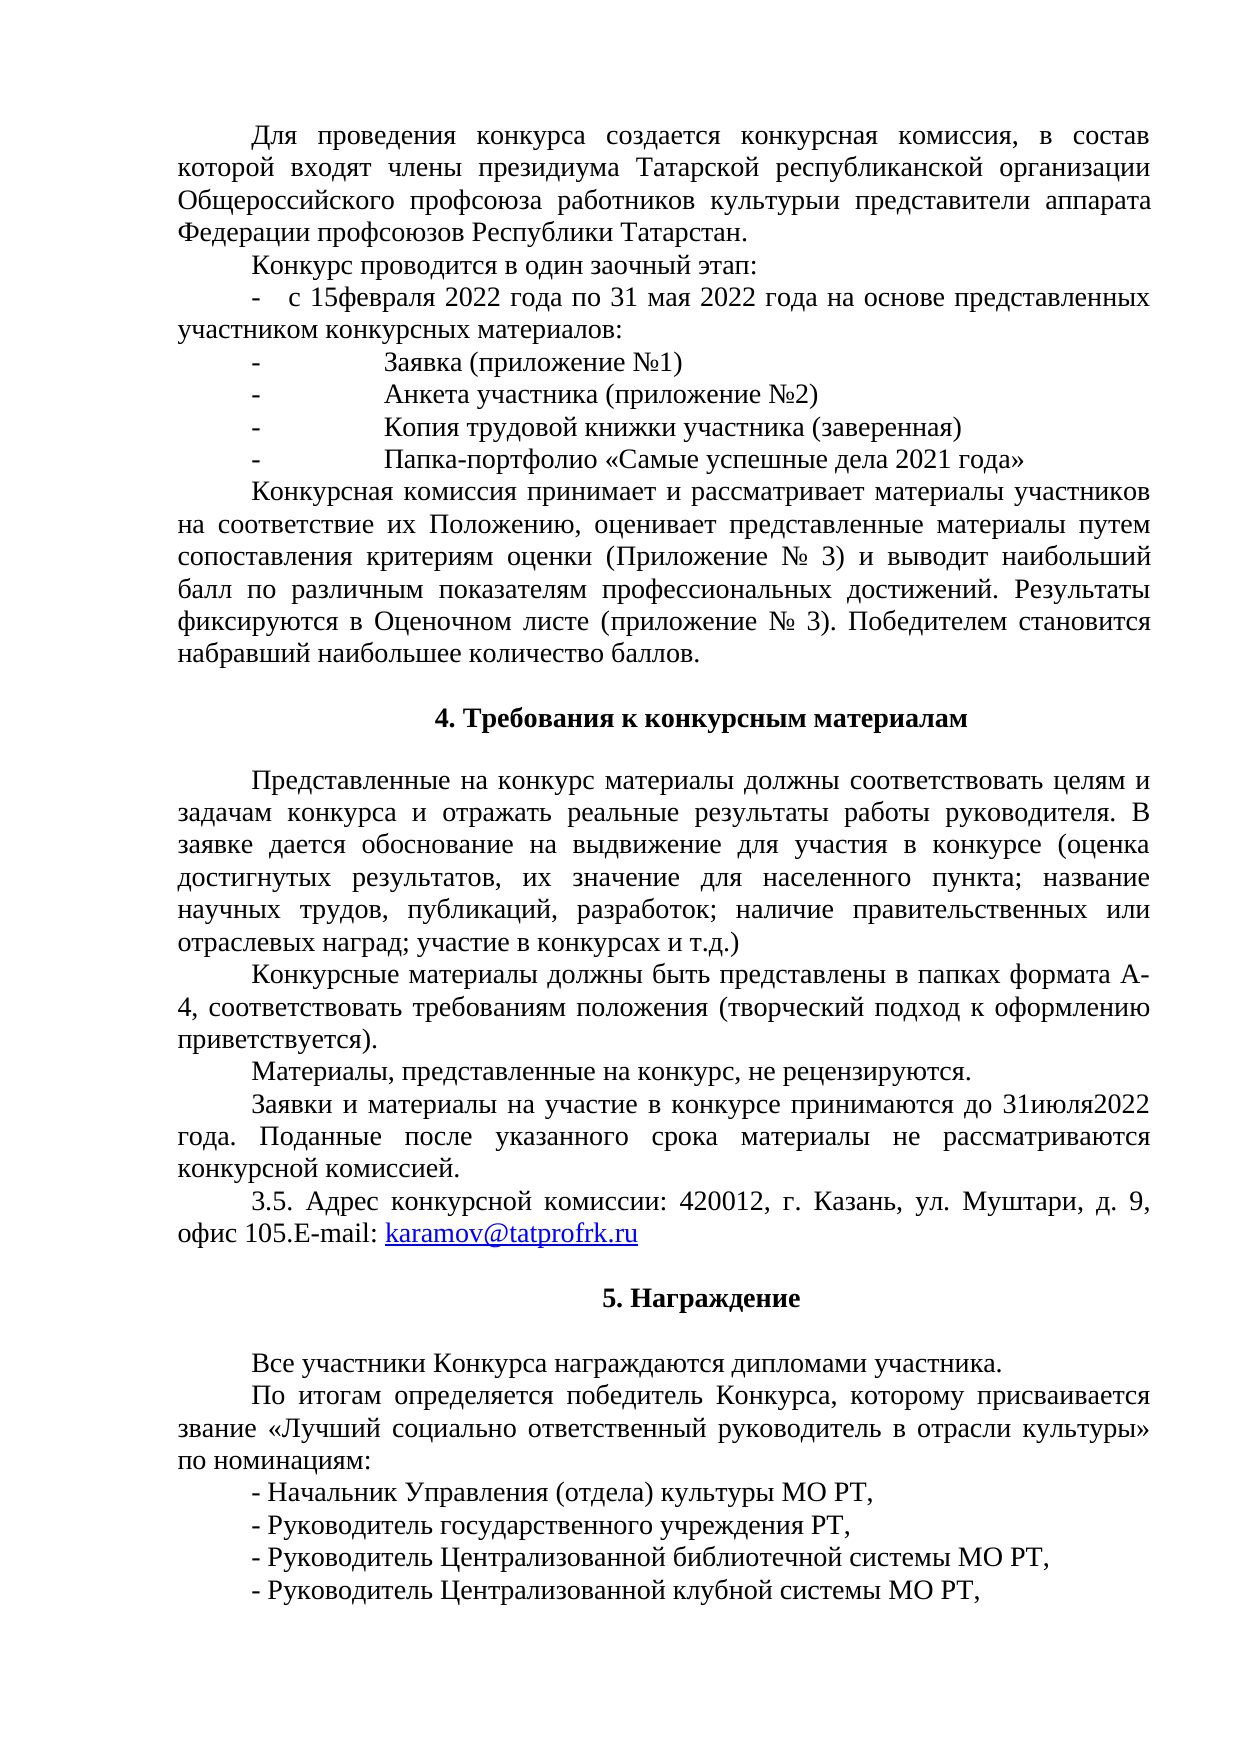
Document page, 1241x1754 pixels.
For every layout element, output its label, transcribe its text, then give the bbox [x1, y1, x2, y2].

text Для проведения конкурса создается конкурсная комиссия, в состав которой входят члены президиума Татарской республиканской организации Общероссийского профсоюза работников культурыи представители аппарата Федерации профсоюзов Республики Татарстан. [177, 118, 1152, 248]
list Копия трудовой книжки участника (заверенная) [177, 410, 1152, 442]
text - Руководитель Централизованной библиотечной системы МО РТ, [177, 1540, 1152, 1573]
text - Руководитель Централизованной клубной системы МО РТ, [177, 1573, 1152, 1605]
list Анкета участника (приложение №2) [177, 377, 1152, 410]
list Заявка (приложение №1) [177, 345, 1152, 377]
text Конкурс проводится в один заочный этап: [177, 248, 1152, 280]
text Представленные на конкурс материалы должны соответствовать целям и задачам конкурса и отражать реальные результаты работы руководителя. В заявке дается обоснование на выдвижение для участия в конкурсе (оценка достигнутых результатов, их значение для населенного пункта; название научных трудов, публикаций, разработок; наличие правительственных или отраслевых наград; участие в конкурсах и т.д.) [177, 763, 1152, 957]
text По итогам определяется победитель Конкурса, которому присваивается звание «Лучший социально ответственный руководитель в отрасли культуры» по номинациям: [177, 1378, 1152, 1476]
text - Начальник Управления (отдела) культуры МО РТ, [177, 1476, 1152, 1508]
text Конкурсные материалы должны быть представлены в папках формата А-4, соответствовать требованиям положения (творческий подход к оформлению приветствуется). [177, 957, 1152, 1054]
list Папка-портфолио «Самые успешные дела 2021 года» [177, 442, 1152, 474]
text Все участники Конкурса награждаются дипломами участника. [177, 1346, 1152, 1378]
text Конкурсная комиссия принимает и рассматривает материалы участников на соответствие их Положению, оценивает представленные материалы путем сопоставления критериям оценки (Приложение № 3) и выводит наибольший балл по различным показателям профессиональных достижений. Результаты фиксируются в Оценочном листе (приложение № 3). Победителем становится набравший наибольшее количество баллов. [177, 474, 1152, 669]
text Материалы, представленные на конкурс, не рецензируются. [177, 1054, 1152, 1087]
text 5. Награждение [177, 1281, 1152, 1313]
text Заявки и материалы на участие в конкурсе принимаются до 31июля2022 года. Поданные после указанного срока материалы не рассматриваются конкурсной комиссией. [177, 1087, 1152, 1184]
text 3.5. Адрес конкурсной комиссии: 420012, г. Казань, ул. Муштари, д. 9, офис 105.E-mail: karamov@tatprofrk.ru [177, 1184, 1152, 1249]
text - с 15февраля 2022 года по 31 мая 2022 года на основе представленных участником конкурсных материалов: [177, 280, 1152, 345]
text 4. Требования к конкурсным материалам [177, 701, 1152, 734]
text - Руководитель государственного учреждения РТ, [177, 1508, 1152, 1540]
